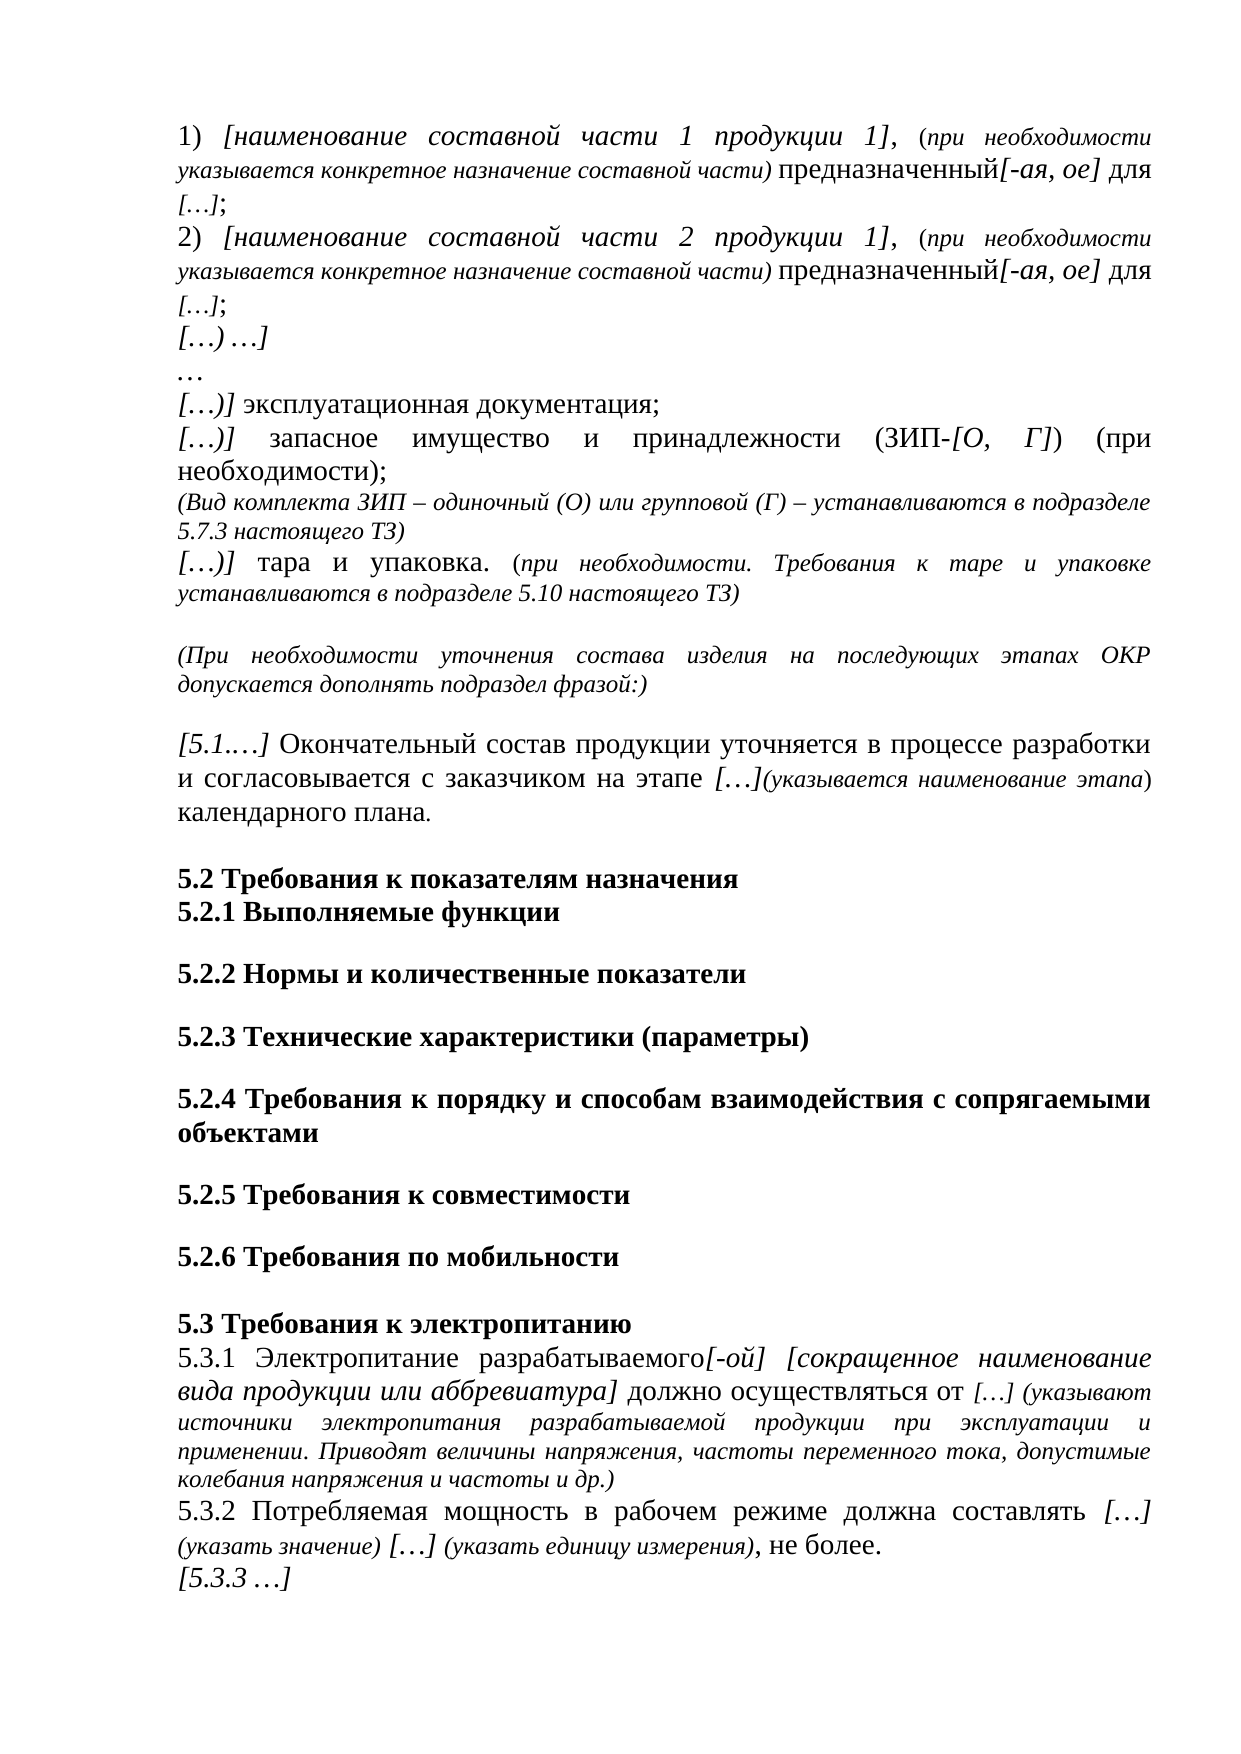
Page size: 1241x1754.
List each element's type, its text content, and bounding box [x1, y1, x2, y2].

text … [177, 353, 1152, 386]
text 5.2.2 Нормы и количественные показатели [177, 957, 1152, 990]
text 5.3.1 Электропитание разрабатываемого[-ой] [сокращенное наименование вида продукции или аббревиатура] должно осуществляться от […] (указывают источники электропитания разрабатываемой продукции при эксплуатации и применении. Приводят величины напряжения, частоты переменного тока, допустимые колебания напряжения и частоты и др.) [177, 1340, 1152, 1493]
text 5.2 Требования к показателям назначения [177, 861, 1152, 894]
text 1) [наименование составной части 1 продукции 1], (при необходимости указывается конкретное назначение составной части) предназначенный[-ая, ое] для […]; [177, 118, 1152, 219]
text 5.2.3 Технические характеристики (параметры) [177, 1019, 1152, 1052]
text 5.2.1 Выполняемые функции [177, 894, 1152, 928]
text (При необходимости уточнения состава изделия на последующих этапах ОКР допускается дополнять подраздел фразой:) [177, 640, 1152, 698]
text 5.2.4 Требования к порядку и способам взаимодействия с сопрягаемыми объектами [177, 1081, 1152, 1148]
text (Вид комплекта ЗИП – одиночный (О) или групповой (Г) – устанавливаются в подразделе 5.7.3 настоящего ТЗ) [177, 487, 1152, 544]
text […) …] [177, 319, 1152, 353]
text 5.3 Требования к электропитанию [177, 1306, 1152, 1340]
text […)] тара и упаковка. (при необходимости. Требования к таре и упаковке устанавливаются в подразделе 5.10 настоящего ТЗ) [177, 544, 1152, 607]
text 5.2.5 Требования к совместимости [177, 1177, 1152, 1211]
text 2) [наименование составной части 2 продукции 1], (при необходимости указывается конкретное назначение составной части) предназначенный[-ая, ое] для […]; [177, 219, 1152, 319]
text 5.3.2 Потребляемая мощность в рабочем режиме должна составлять […] (указать значение) […] (указать единицу измерения), не более. [177, 1493, 1152, 1560]
text [5.1.…] Окончательный состав продукции уточняется в процессе разработки и согласовывается с заказчиком на этапе […](указывается наименование этапа) календарного плана. [177, 727, 1152, 827]
text […)] эксплуатационная документация; [177, 386, 1152, 420]
text […)] запасное имущество и принадлежности (ЗИП-[О, Г]) (при необходимости); [177, 420, 1152, 487]
text 5.2.6 Требования по мобильности [177, 1239, 1152, 1273]
text [5.3.3 …] [177, 1560, 1152, 1594]
